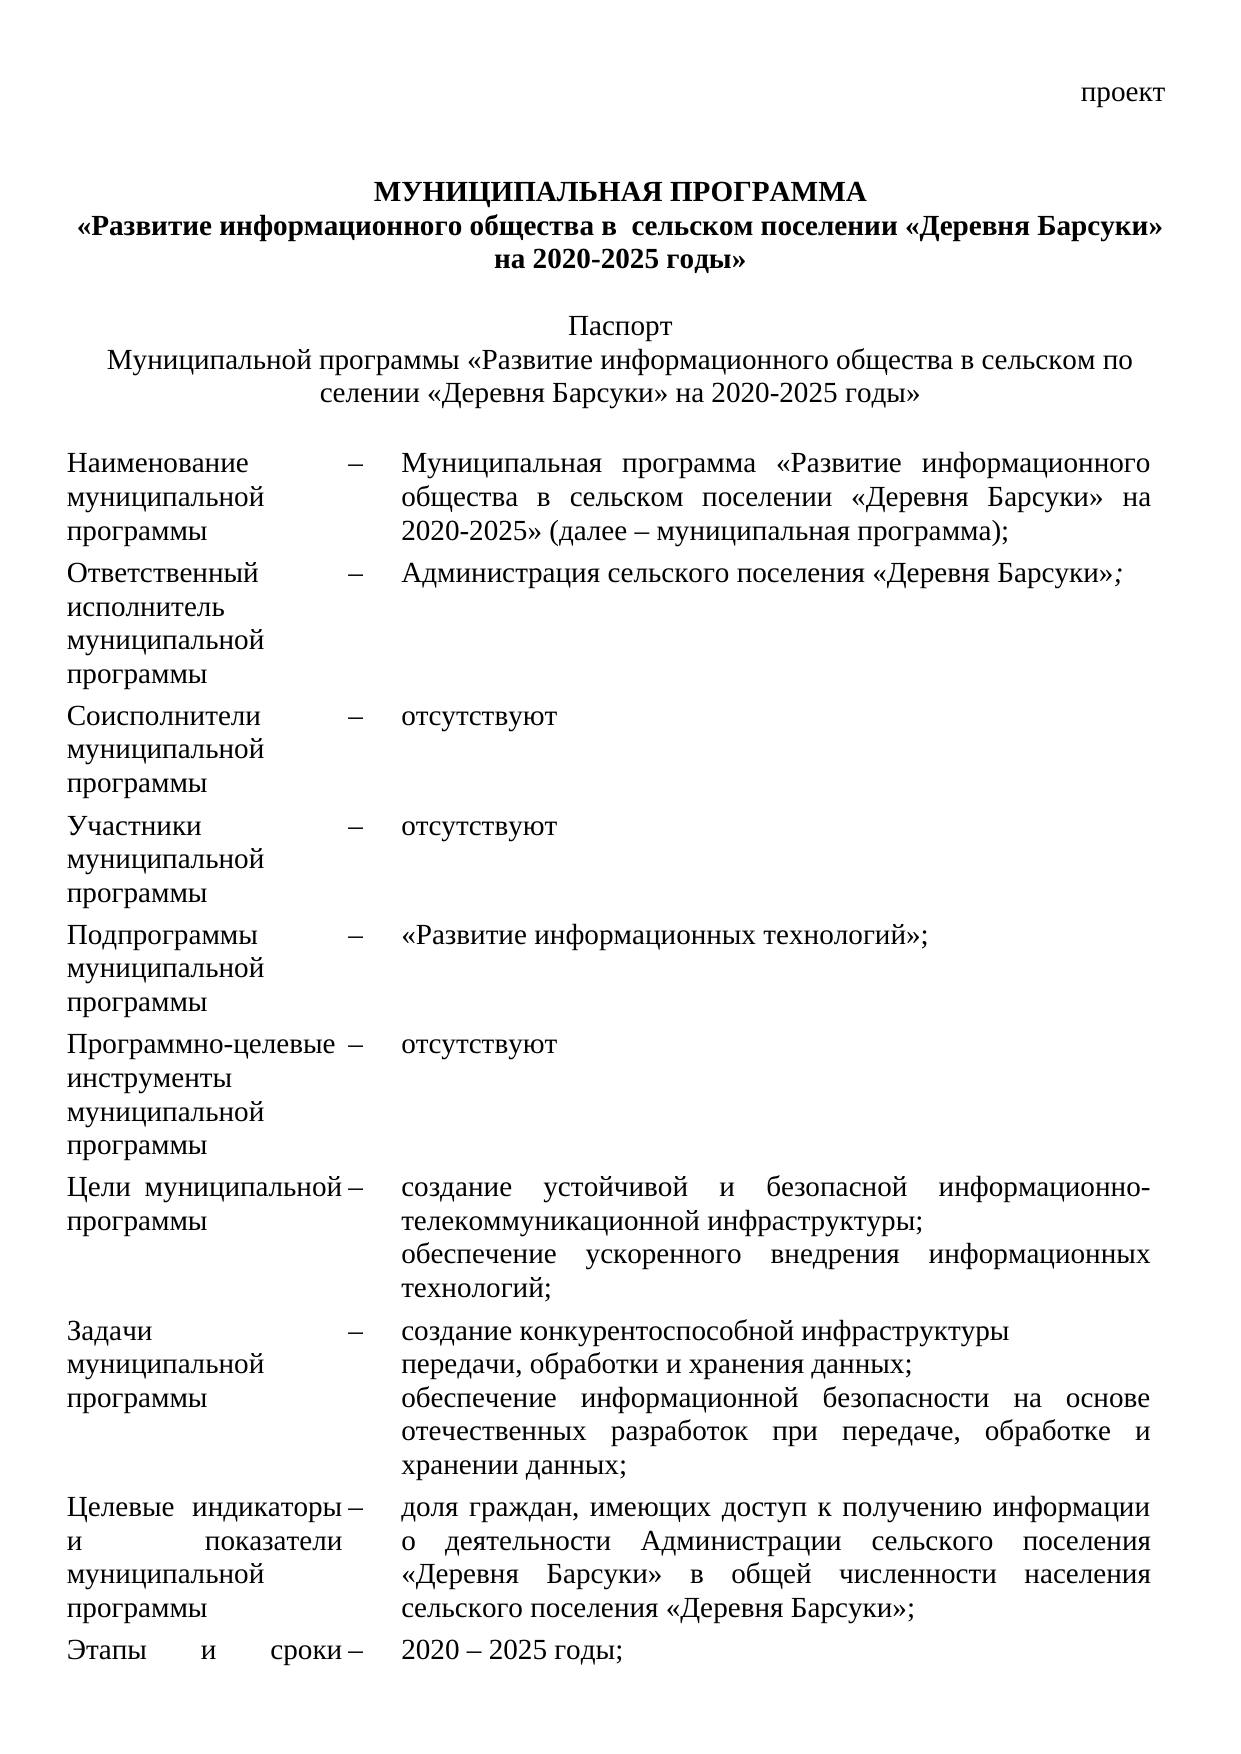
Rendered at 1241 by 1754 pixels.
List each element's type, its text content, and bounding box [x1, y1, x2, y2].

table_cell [398, 1632, 1154, 1674]
table_cell отсутствуют [398, 808, 1154, 917]
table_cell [64, 1632, 345, 1674]
table_cell Участники муниципальной программы [64, 808, 345, 917]
table_cell доля граждан, имеющих доступ к получению информации о деятельности Администрации сельского поселения «Деревня Барсуки» в общей численности населения сельского поселения «Деревня Барсуки»; [398, 1489, 1154, 1632]
table_header Муниципальная программа «Развитие информационного общества в сельском поселении «Деревня Барсуки» на 2020-2025» (далее – муниципальная программа); [398, 443, 1154, 555]
table_cell Соисполнители муниципальной программы [64, 698, 345, 808]
table_header – [345, 443, 398, 555]
table_cell отсутствуют [398, 1027, 1154, 1169]
table_cell Подпрограммы муниципальной программы [64, 917, 345, 1027]
text «Развитие информационного общества в сельском поселении «Деревня Барсуки» на 2020-2025 годы» [75, 208, 1165, 275]
table_cell Цели муниципальной программы [64, 1170, 345, 1313]
table_cell – [345, 555, 398, 698]
table_header Наименование муниципальной программы [64, 443, 345, 555]
table_cell – [345, 808, 398, 917]
table_cell – [345, 917, 398, 1027]
table_cell Ответственный исполнитель муниципальной программы [64, 555, 345, 698]
text Паспорт [75, 308, 1165, 342]
table_cell – [345, 1489, 398, 1632]
table_cell Целевые индикаторы и показатели муниципальной программы [64, 1489, 345, 1632]
table_cell Программно-целевые инструменты муниципальной программы [64, 1027, 345, 1169]
table_cell Задачи муниципальной программы [64, 1313, 345, 1489]
table_cell Администрация сельского поселения «Деревня Барсуки»; [398, 555, 1154, 698]
table_cell создание устойчивой и безопасной информационно-телекоммуникационной инфраструктуры; обеспечение ускоренного внедрения информационных технологий; [398, 1170, 1154, 1313]
text Муниципальной программы «Развитие информационного общества в сельском по селении «Деревня Барсуки» на 2020-2025 годы» [75, 342, 1165, 409]
table_cell – [345, 1632, 398, 1674]
table_cell отсутствуют [398, 698, 1154, 808]
table_cell – [345, 1313, 398, 1489]
table_cell – [345, 698, 398, 808]
table_cell создание конкурентоспособной инфраструктуры передачи, обработки и хранения данных; обеспечение информационной безопасности на основе отечественных разработок при передаче, обработке и хранении данных; [398, 1313, 1154, 1489]
text МУНИЦИПАЛЬНАЯ ПРОГРАММА [75, 174, 1165, 208]
table_cell – [345, 1170, 398, 1313]
table_cell «Развитие информационных технологий»; [398, 917, 1154, 1027]
table_cell – [345, 1027, 398, 1169]
